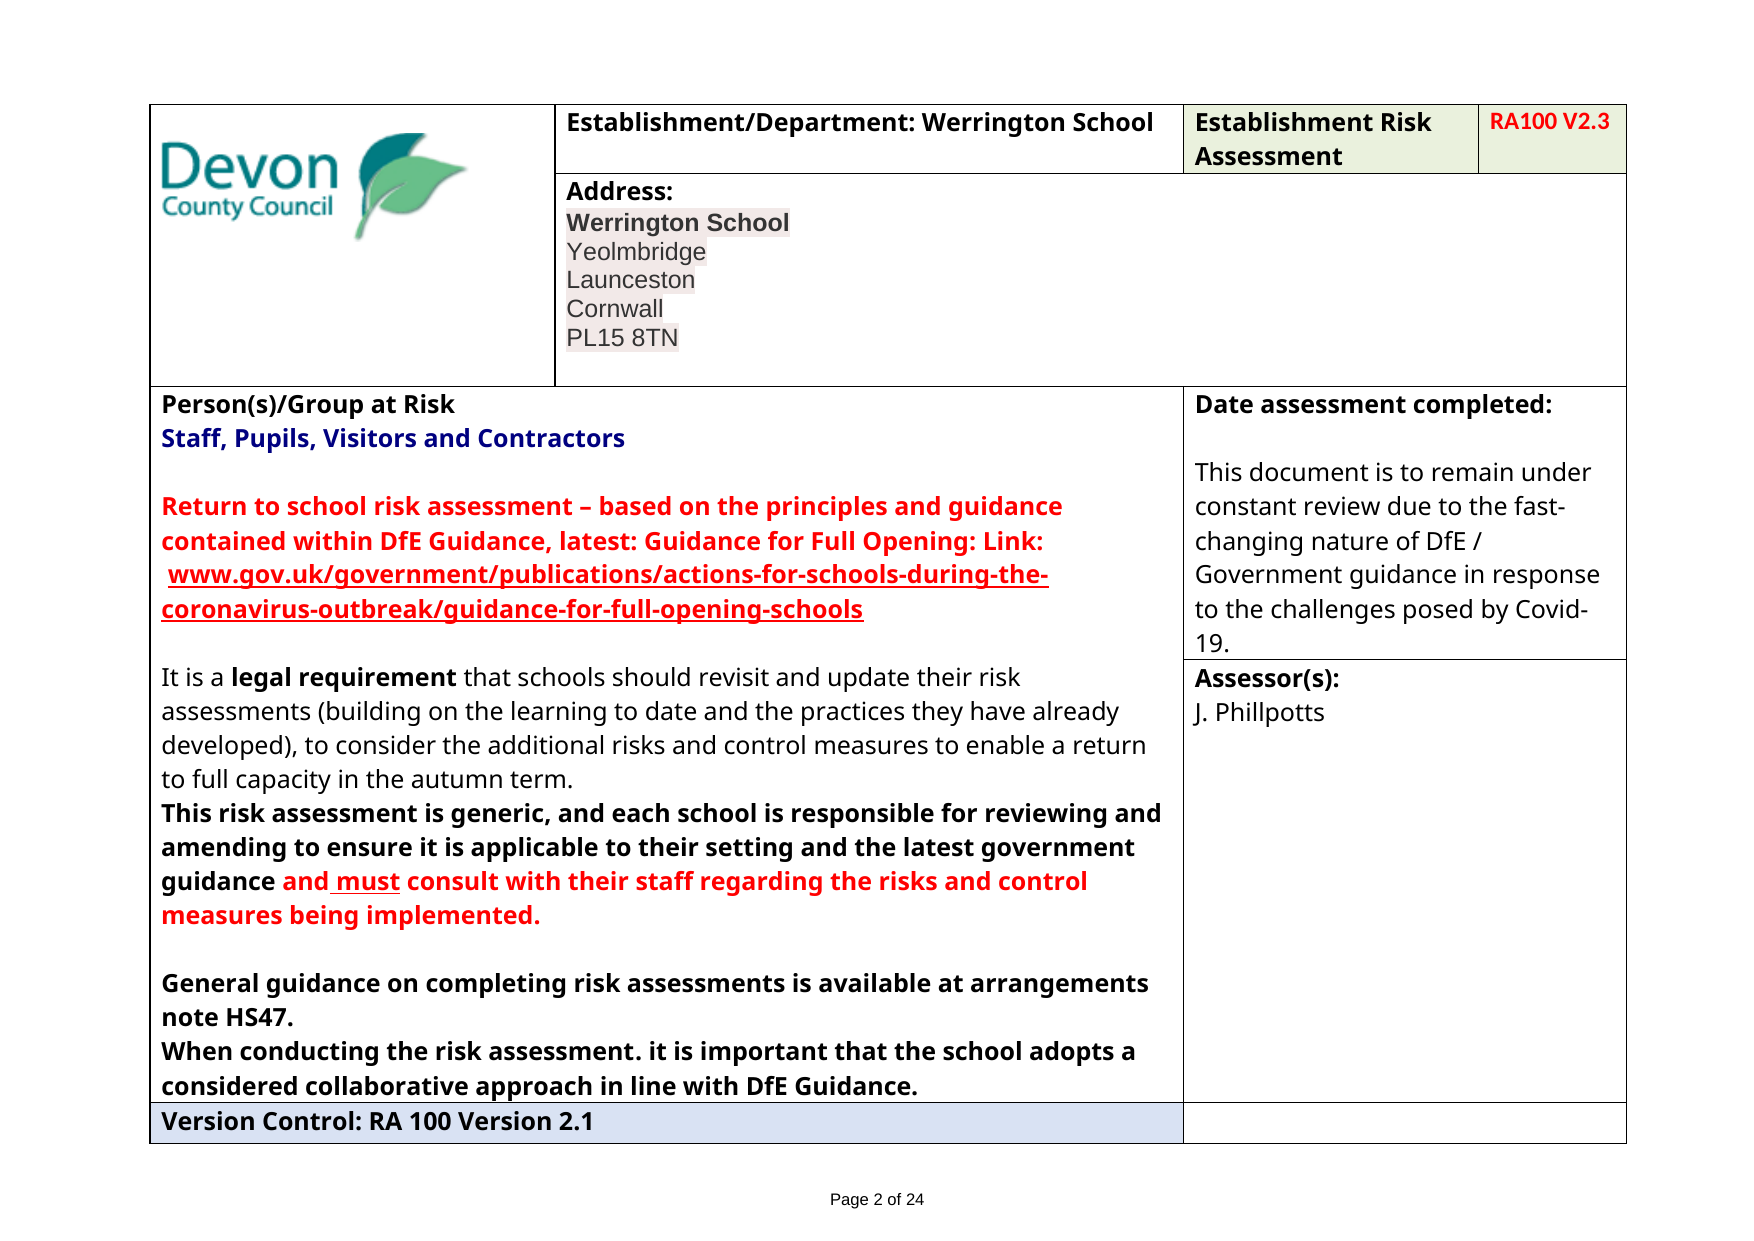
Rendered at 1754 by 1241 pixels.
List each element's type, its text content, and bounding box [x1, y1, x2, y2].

table_header Establishment/Department: Werrington School [556, 105, 1183, 173]
picture [161, 133, 469, 242]
table_cell Assessor(s): J. Phillpotts [1184, 660, 1626, 1102]
table_cell Date assessment completed: This document is to remain under constant review due to the fast-changing nature of DfE / Government guidance in response to the challenges posed by Covid-19. [1184, 387, 1626, 659]
table_cell Address: Werrington School Yeolmbridge Launceston Cornwall PL15 8TN [556, 174, 1626, 386]
table_header RA100 V2.3 [1479, 105, 1626, 173]
table_cell Person(s)/Group at Risk Staff, Pupils, Visitors and Contractors Return to school risk assessment – based on the principles and guidance contained within DfE Guidance, latest: Guidance for Full Opening: Link: www.gov.uk/government/publications/actions-for-schools-during-the-coronavirus-outbreak/guidance-for-full-opening-schools It is a legal requirement that schools should revisit and update their risk assessments (building on the learning to date and the practices they have already developed), to consider the additional risks and control measures to enable a return to full capacity in the autumn term. This risk assessment is generic, and each school is responsible for reviewing and amending to ensure it is applicable to their setting and the latest government guidance and must consult with their staff regarding the risks and control measures being implemented. General guidance on completing risk assessments is available at arrangements note HS47. When conducting the risk assessment. it is important that the school adopts a considered collaborative approach in line with DfE Guidance. [151, 387, 1183, 1102]
table_header Establishment Risk Assessment [1184, 105, 1478, 173]
table_cell [1184, 1103, 1626, 1143]
table_cell Version Control: RA 100 Version 2.1 [151, 1103, 1183, 1143]
table_header [151, 105, 554, 386]
